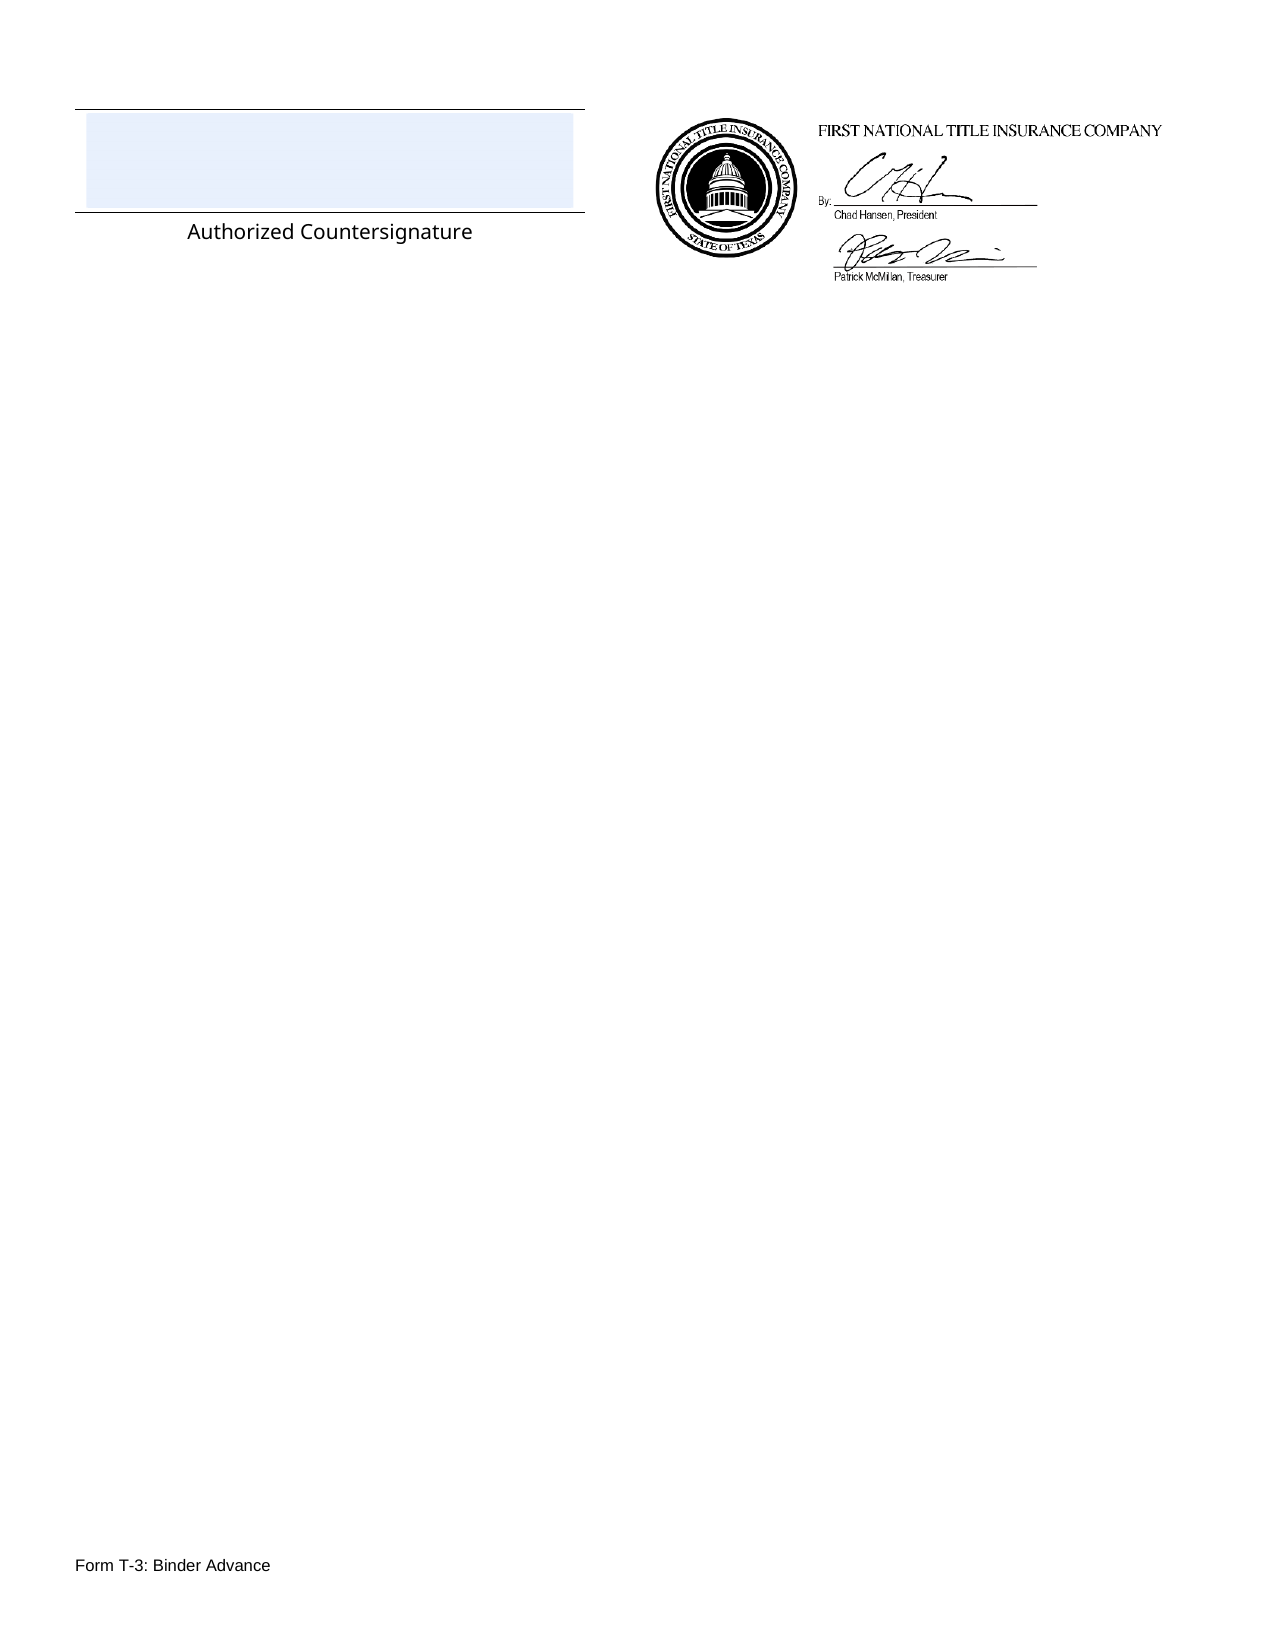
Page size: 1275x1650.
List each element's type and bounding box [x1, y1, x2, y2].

picture [647, 111, 1173, 292]
table_cell [75, 109, 1200, 296]
picture [86, 113, 574, 208]
